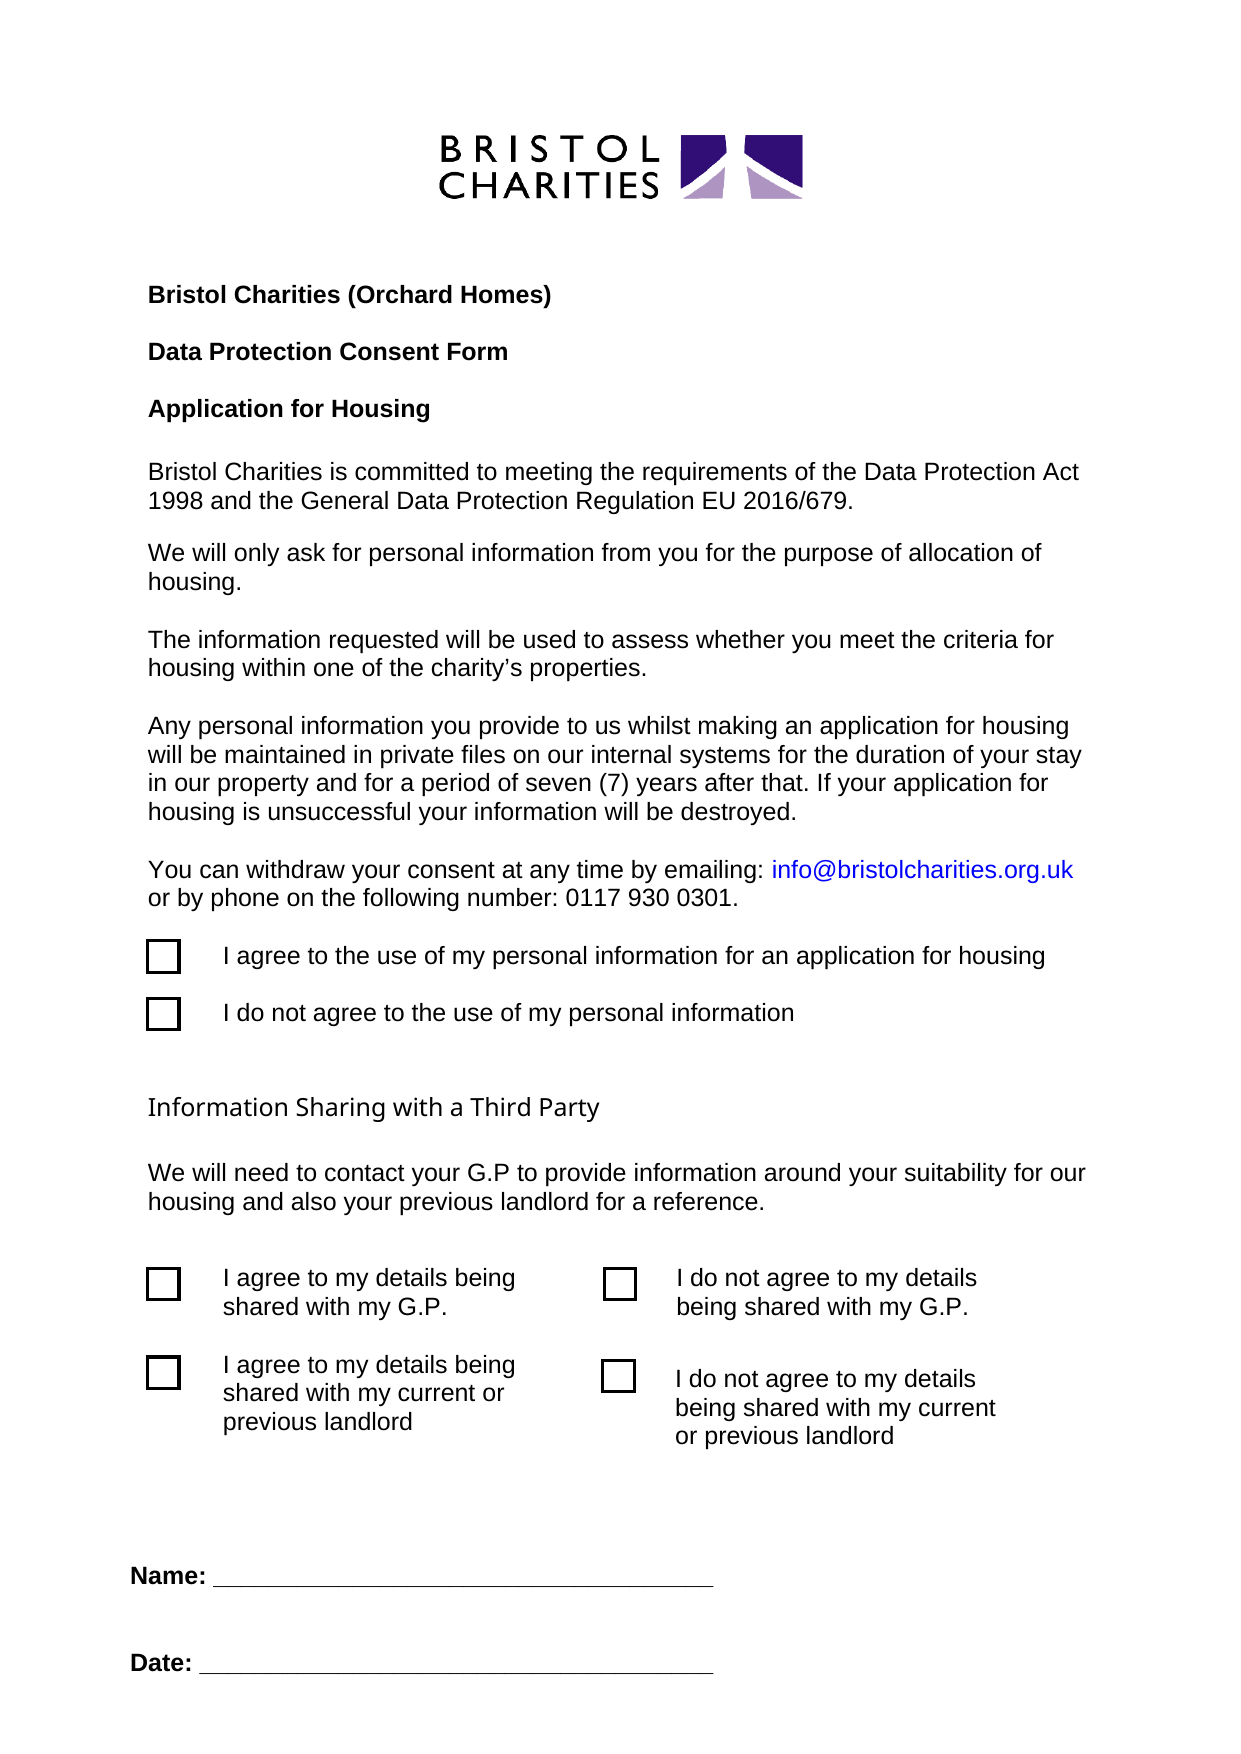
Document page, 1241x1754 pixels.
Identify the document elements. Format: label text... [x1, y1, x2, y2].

text I agree to the use of my personal information for an application for housing [181, 941, 1092, 969]
text Data Protection Consent Form [148, 337, 1092, 366]
text Any personal information you provide to us whilst making an application for housing will be maintained in private files on our internal systems for the duration of your stay in our property and for a period of seven (7) years after that. If your application for housing is unsuccessful your information will be destroyed. [148, 711, 1092, 826]
text Bristol Charities (Orchard Homes) [148, 280, 1092, 308]
text The information requested will be used to assess whether you meet the criteria for housing within one of the charity’s properties. [148, 624, 1092, 682]
text Bristol Charities is committed to meeting the requirements of the Data Protection Act 1998 and the General Data Protection Regulation EU 2016/679. [148, 457, 1092, 514]
text Information Sharing with a Third Party [148, 1090, 1092, 1124]
text We will need to contact your G.P to provide information around your suitability for our housing and also your previous landlord for a reference. [148, 1158, 1092, 1216]
text We will only ask for personal information from you for the purpose of allocation of housing. [148, 538, 1063, 596]
text I do not agree to the use of my personal information [181, 998, 1092, 1027]
text Application for Housing [148, 394, 1092, 423]
text I agree to my details being shared with my G.P. [223, 1263, 546, 1321]
text I agree to my details being shared with my current or previous landlord [223, 1350, 546, 1436]
picture [403, 103, 837, 246]
text You can withdraw your consent at any time by emailing: info@bristolcharities.org.uk or by phone on the following number: 0117 930 0301. [148, 854, 1092, 912]
